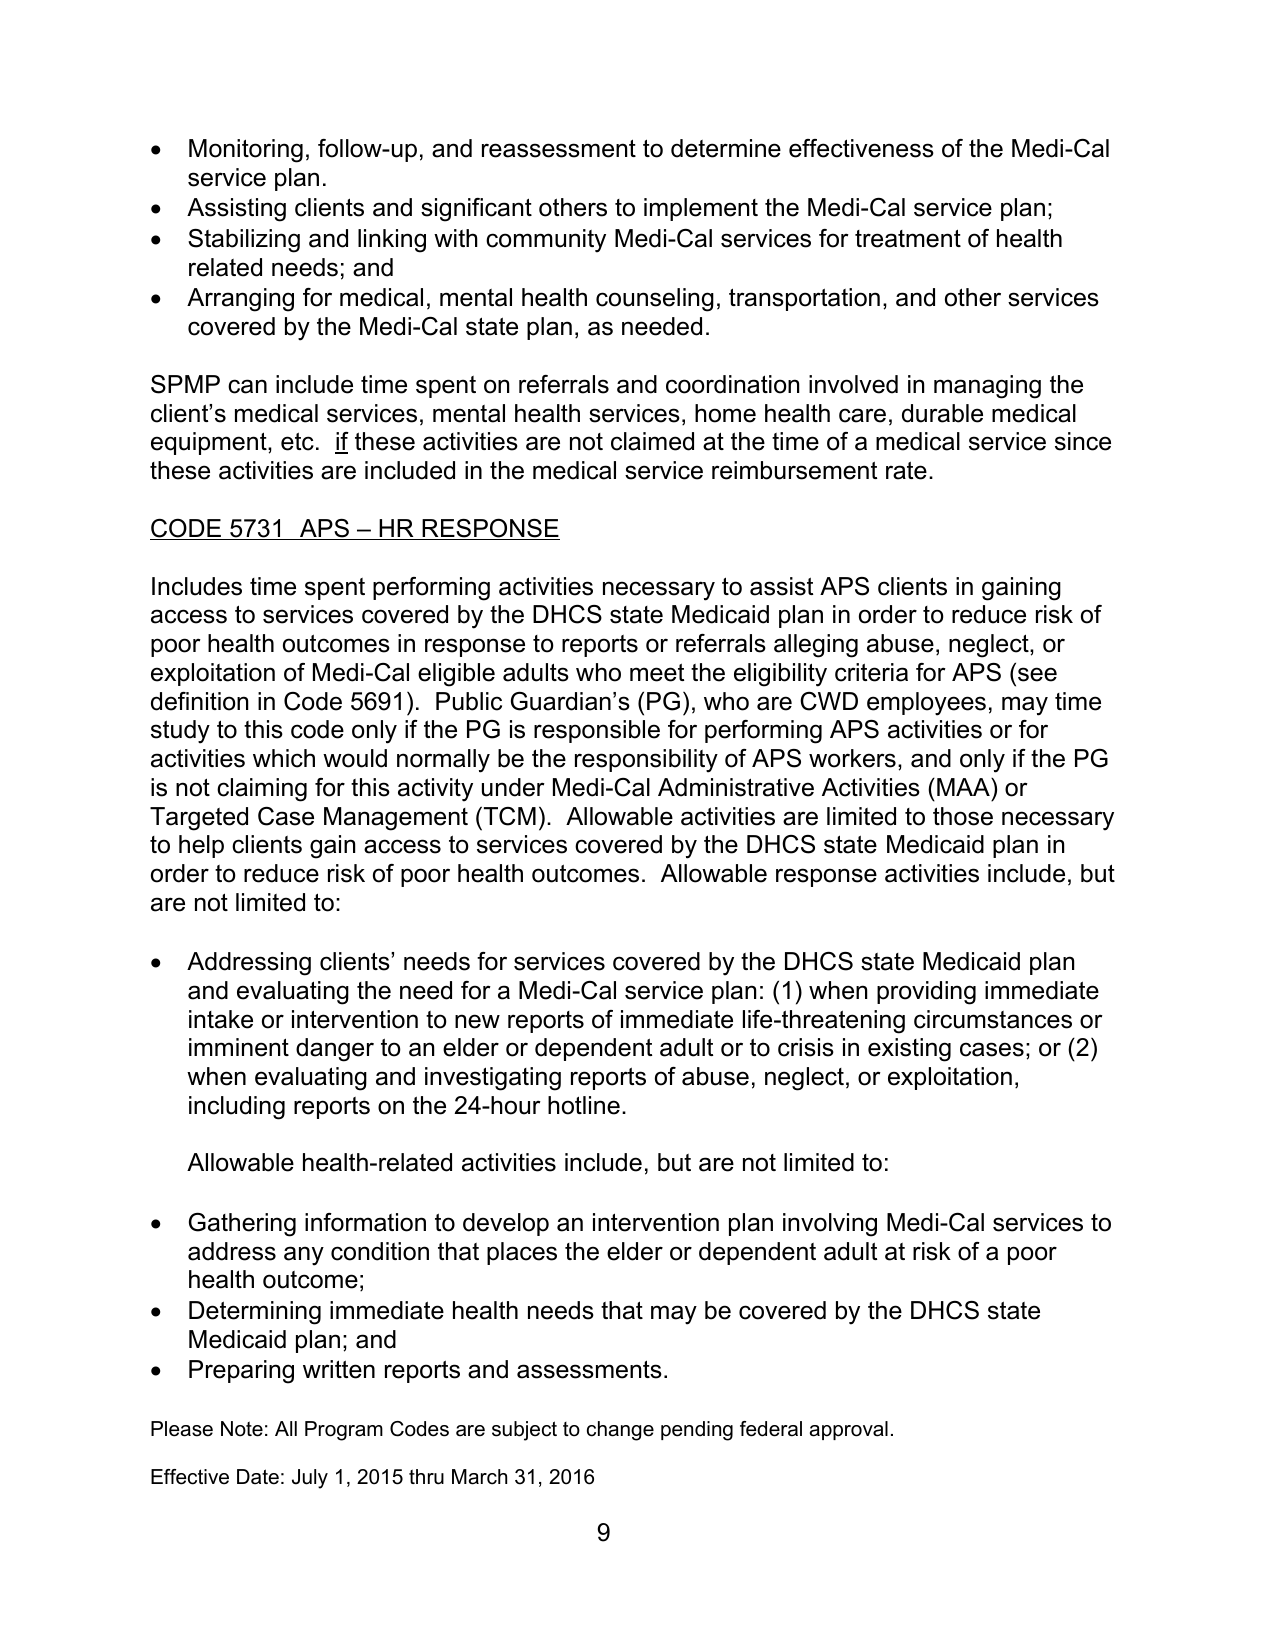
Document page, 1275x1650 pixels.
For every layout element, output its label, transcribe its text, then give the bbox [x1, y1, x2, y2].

text Includes time spent performing activities necessary to assist APS clients in gaining access to services covered by the DHCS state Medicaid plan in order to reduce risk of poor health outcomes in response to reports or referrals alleging abuse, neglect, or exploitation of Medi-Cal eligible adults who meet the eligibility criteria for APS (see definition in Code 5691). Public Guardian’s (PG), who are CWD employees, may time study to this code only if the PG is responsible for performing APS activities or for activities which would normally be the responsibility of APS workers, and only if the PG is not claiming for this activity under Medi-Cal Administrative Activities (MAA) or Targeted Case Management (TCM). Allowable activities are limited to those necessary to help clients gain access to services covered by the DHCS state Medicaid plan in order to reduce risk of poor health outcomes. Allowable response activities include, but are not limited to: [150, 572, 1125, 917]
text Allowable health-related activities include, but are not limited to: [150, 1148, 1125, 1177]
list Preparing written reports and assessments. [150, 1353, 1125, 1384]
list Stabilizing and linking with community Medi-Cal services for treatment of health related needs; and [150, 222, 1125, 281]
text CODE 5731 APS – HR RESPONSE [150, 514, 1162, 543]
list Gathering information to develop an intervention plan involving Medi-Cal services to address any condition that places the elder or dependent adult at risk of a poor health outcome; [150, 1206, 1125, 1294]
list Monitoring, follow-up, and reassessment to determine effectiveness of the Medi-Cal service plan. [150, 132, 1125, 191]
list Addressing clients’ needs for services covered by the DHCS state Medicaid plan and evaluating the need for a Medi-Cal service plan: (1) when providing immediate intake or intervention to new reports of immediate life-threatening circumstances or imminent danger to an elder or dependent adult or to crisis in existing cases; or (2) when evaluating and investigating reports of abuse, neglect, or exploitation, including reports on the 24-hour hotline. [150, 945, 1125, 1120]
list Arranging for medical, mental health counseling, transportation, and other services covered by the Medi-Cal state plan, as needed. [150, 281, 1125, 341]
list Determining immediate health needs that may be covered by the DHCS state Medicaid plan; and [150, 1294, 1125, 1353]
text SPMP can include time spent on referrals and coordination involved in managing the client’s medical services, mental health services, home health care, durable medical equipment, etc. if these activities are not claimed at the time of a medical service since these activities are included in the medical service reimbursement rate. [150, 370, 1125, 485]
list Assisting clients and significant others to implement the Medi-Cal service plan; [150, 191, 1125, 222]
